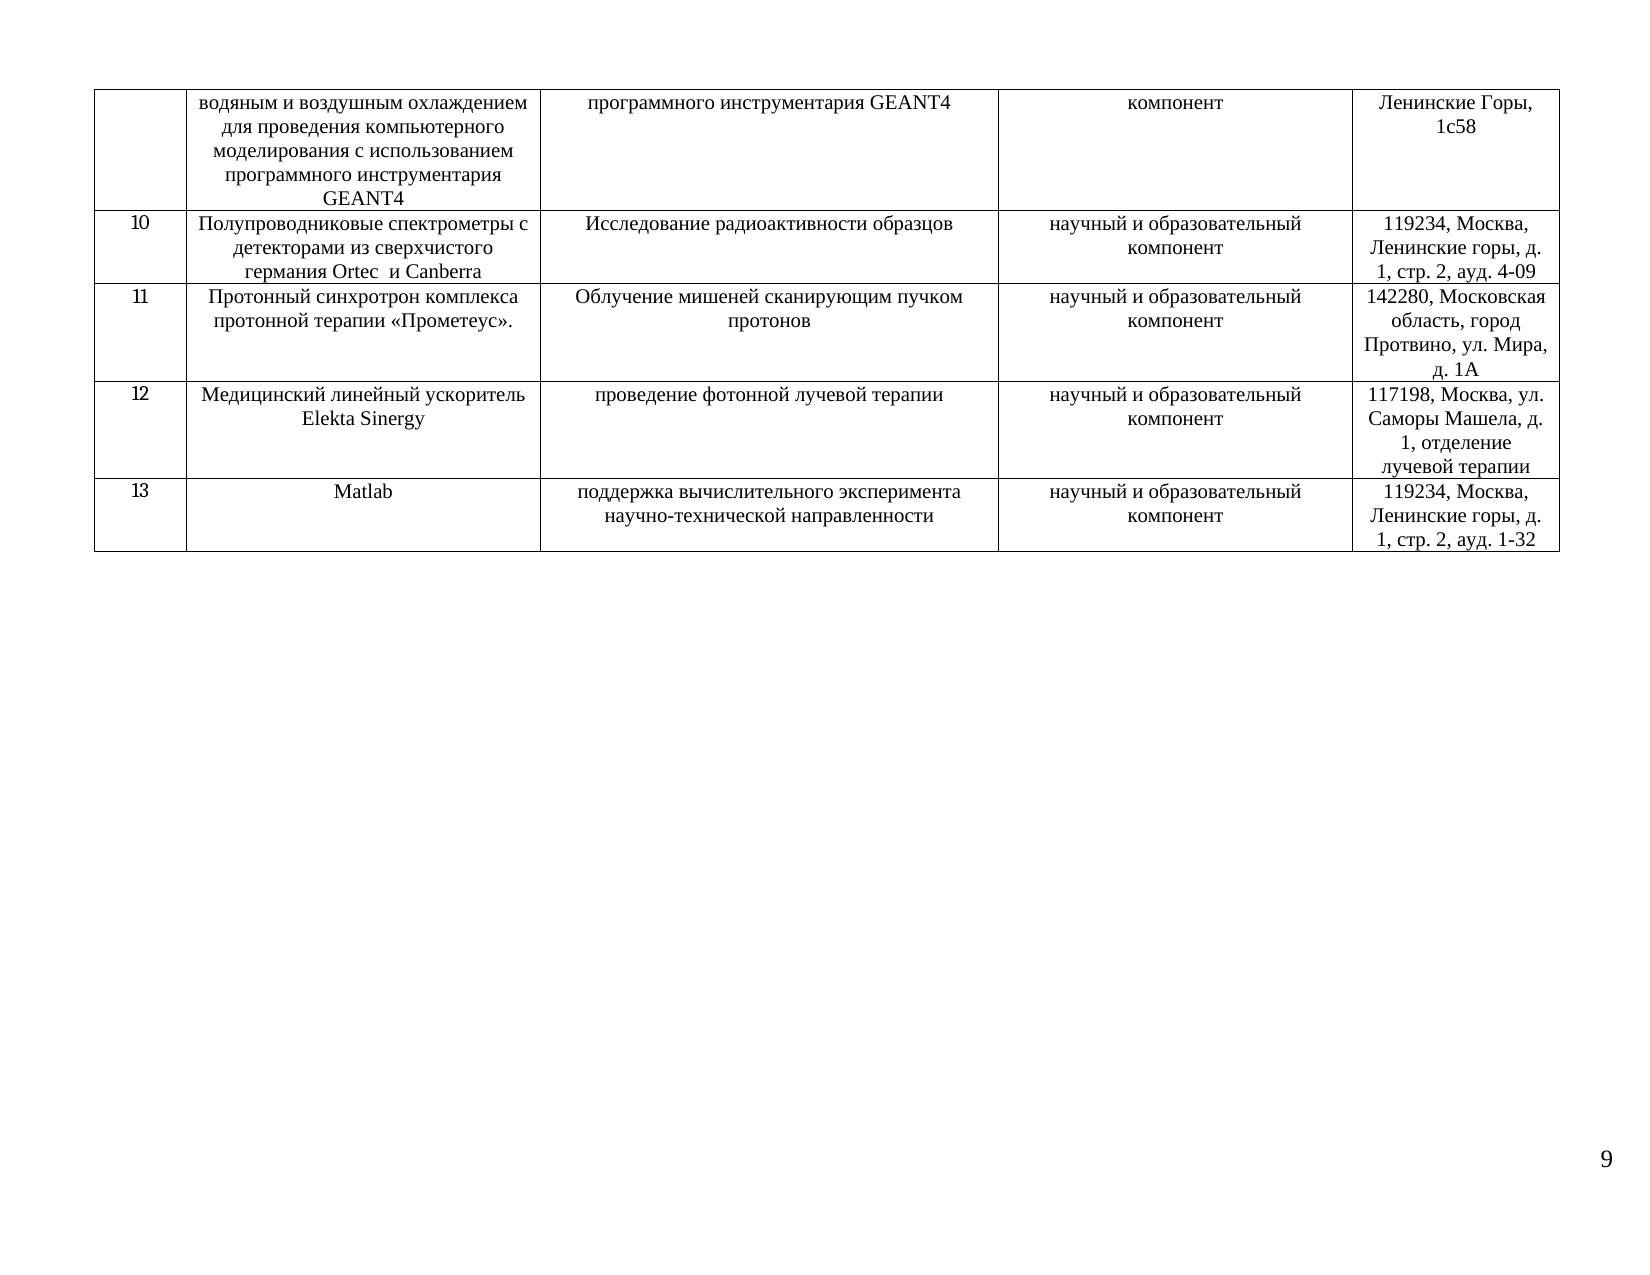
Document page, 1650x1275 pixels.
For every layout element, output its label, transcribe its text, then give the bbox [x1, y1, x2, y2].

table_cell Исследование радиоактивности образцов [541, 211, 998, 283]
table_cell проведение фотонной лучевой терапии [541, 382, 998, 478]
table_cell Matlab [187, 479, 540, 551]
table_cell 11 [95, 284, 186, 381]
table_cell 119234, Москва, Ленинские горы, д. 1, стр. 2, ауд. 4-09 [1353, 211, 1559, 283]
table_cell поддержка вычислительного эксперимента научно-технической направленности [541, 479, 998, 551]
table_cell Облучение мишеней сканирующим пучком протонов [541, 284, 998, 381]
table_cell Медицинский линейный ускоритель Elekta Sinergy [187, 382, 540, 478]
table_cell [187, 90, 540, 210]
table_cell Полупроводниковые спектрометры с детекторами из сверхчистого германия Ortec и Canberra [187, 211, 540, 283]
table_cell научный и образовательный компонент [999, 382, 1352, 478]
table_cell 117198, Москва, ул. Саморы Машела, д. 1, отделение лучевой терапии [1353, 382, 1559, 478]
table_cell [541, 90, 998, 210]
table_cell 9 [95, 90, 186, 210]
table_cell 13 [95, 479, 186, 551]
table_cell научный и образовательный компонент [999, 211, 1352, 283]
table_cell 12 [95, 382, 186, 478]
table_cell научный и образовательный компонент [999, 479, 1352, 551]
table_cell 142280, Московская область, город Протвино, ул. Мира, д. 1А [1353, 284, 1559, 381]
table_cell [1353, 90, 1559, 210]
table_cell научный и образовательный компонент [999, 284, 1352, 381]
table_cell 10 [95, 211, 186, 283]
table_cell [999, 90, 1352, 210]
table_cell Протонный синхротрон комплекса протонной терапии «Прометеус». [187, 284, 540, 381]
table_cell 119234, Москва, Ленинские горы, д. 1, стр. 2, ауд. 1-32 [1353, 479, 1559, 551]
